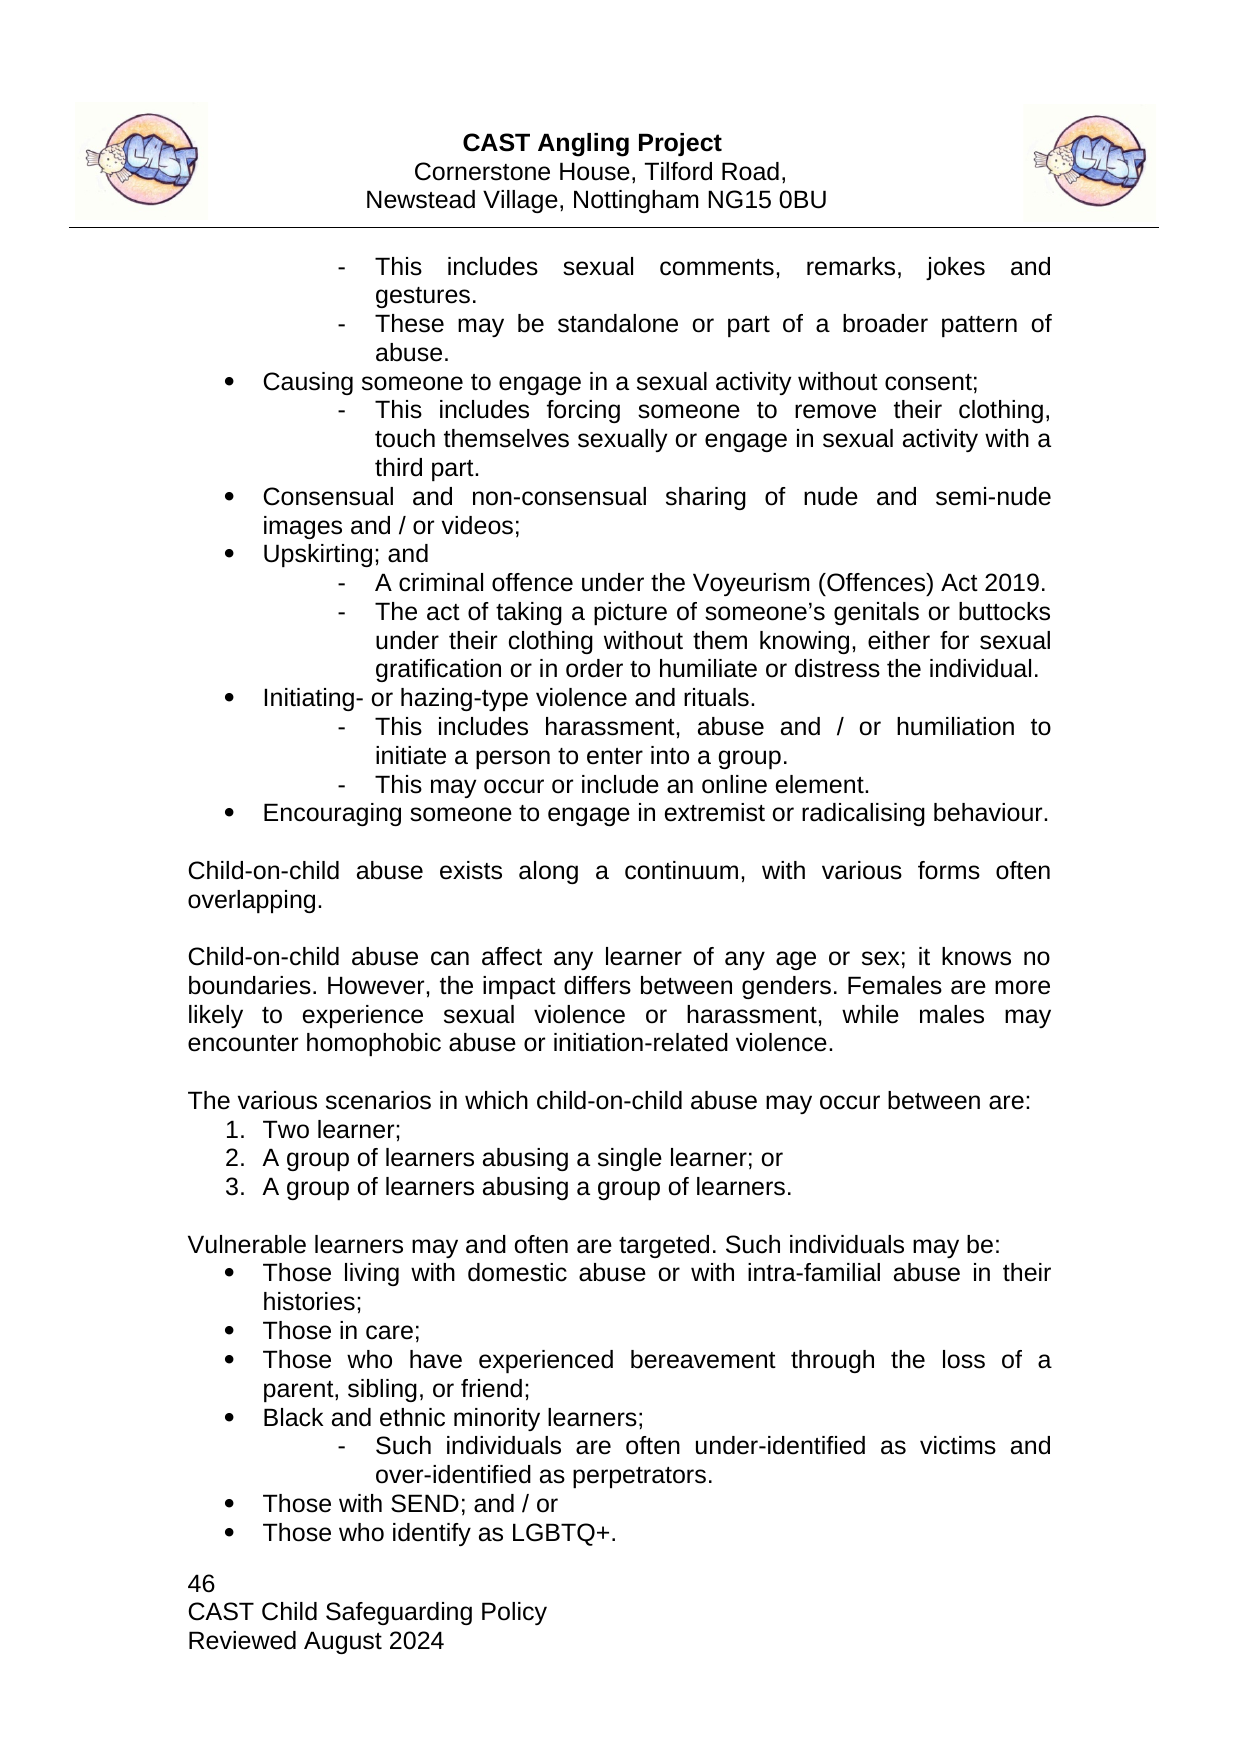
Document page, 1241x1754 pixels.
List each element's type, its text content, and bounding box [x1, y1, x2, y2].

text The various scenarios in which child-on-child abuse may occur between are: [187, 1086, 1053, 1115]
list Encouraging someone to engage in extremist or radicalising behaviour. [225, 798, 1053, 827]
picture [1021, 104, 1156, 221]
list A group of learners abusing a single learner; or [225, 1143, 1053, 1172]
text Child-on-child abuse exists along a continuum, with various forms often overlapping. [187, 856, 1053, 913]
picture [73, 102, 208, 219]
list Those living with domestic abuse or with intra-familial abuse in their histories; [225, 1258, 1053, 1316]
list A criminal offence under the Voyeurism (Offences) Act 2019. [337, 568, 1053, 597]
list This includes harassment, abuse and / or humiliation to initiate a person to enter into a group. [337, 712, 1053, 769]
list Such individuals are often under-identified as victims and over-identified as perpetrators. [337, 1431, 1053, 1489]
list Consensual and non-consensual sharing of nude and semi-nude images and / or videos; [225, 482, 1053, 539]
list Two learner; [225, 1115, 1053, 1143]
list Those who identify as LGBTQ+. [225, 1518, 1053, 1547]
list The act of taking a picture of someone’s genitals or buttocks under their clothing without them knowing, either for sexual gratification or in order to humiliate or distress the individual. [337, 597, 1053, 683]
list Initiating- or hazing-type violence and rituals. [225, 683, 1053, 712]
text Child-on-child abuse can affect any learner of any age or sex; it knows no boundaries. However, the impact differs between genders. Females are more likely to experience sexual violence or harassment, while males may encounter homophobic abuse or initiation-related violence. [187, 942, 1053, 1057]
list This may occur or include an online element. [337, 769, 1053, 798]
list Causing someone to engage in a sexual activity without consent; [225, 367, 1053, 396]
list A group of learners abusing a group of learners. [225, 1172, 1053, 1201]
list These may be standalone or part of a broader pattern of abuse. [337, 309, 1053, 367]
list Those in care; [225, 1316, 1053, 1345]
list Those who have experienced bereavement through the loss of a parent, sibling, or friend; [225, 1345, 1053, 1402]
text Vulnerable learners may and often are targeted. Such individuals may be: [187, 1230, 1053, 1258]
list This includes forcing someone to remove their clothing, touch themselves sexually or engage in sexual activity with a third part. [337, 396, 1053, 482]
list Black and ethnic minority learners; [225, 1402, 1053, 1431]
list Upskirting; and [225, 539, 1053, 568]
list Those with SEND; and / or [225, 1489, 1053, 1518]
list This includes sexual comments, remarks, jokes and gestures. [337, 252, 1053, 309]
